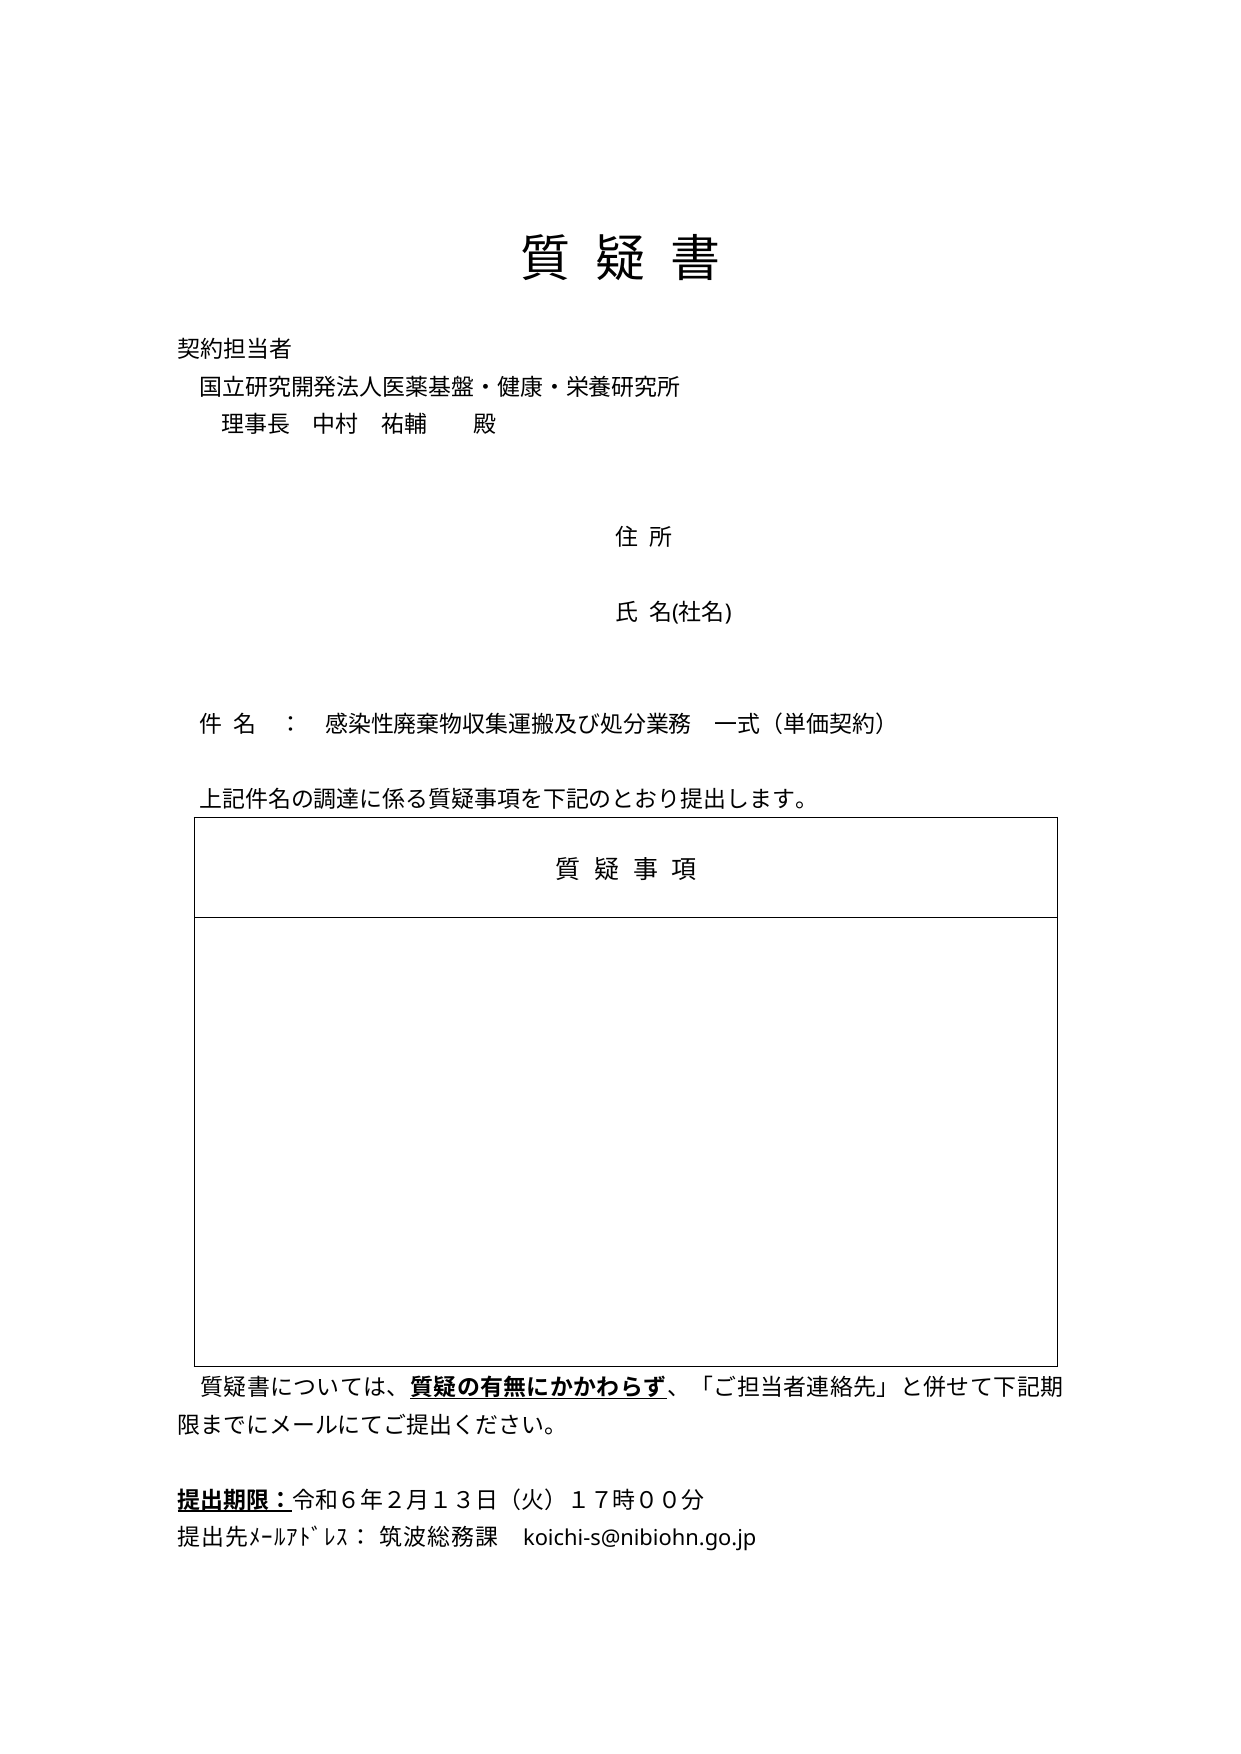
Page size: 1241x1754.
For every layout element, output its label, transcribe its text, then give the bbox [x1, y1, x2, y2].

text 提出先ﾒｰﾙｱﾄﾞﾚｽ： 筑波総務課 koichi-s@nibiohn.go.jp [177, 1517, 1063, 1554]
text 国立研究開発法人医薬基盤・健康・栄養研究所 [199, 367, 1063, 404]
text 契約担当者 [177, 329, 1063, 367]
text 質疑書 [177, 217, 1063, 292]
table_header 質疑事項 [195, 818, 1057, 917]
text 上記件名の調達に係る質疑事項を下記のとおり提出します。 [199, 779, 1063, 817]
table_cell [195, 918, 1057, 1366]
text 住所 [615, 517, 1063, 554]
text 氏名(社名) [615, 592, 1063, 629]
text 件名 ： 感染性廃棄物収集運搬及び処分業務 一式（単価契約） [199, 704, 1063, 742]
text 提出期限：令和６年２月１３日（火）１７時００分 [177, 1479, 1063, 1517]
text 理事長 中村 祐輔 殿 [221, 404, 1063, 442]
text 質疑書については、質疑の有無にかかわらず、「ご担当者連絡先」と併せて下記期限までにメールにてご提出ください。 [177, 1367, 1063, 1442]
